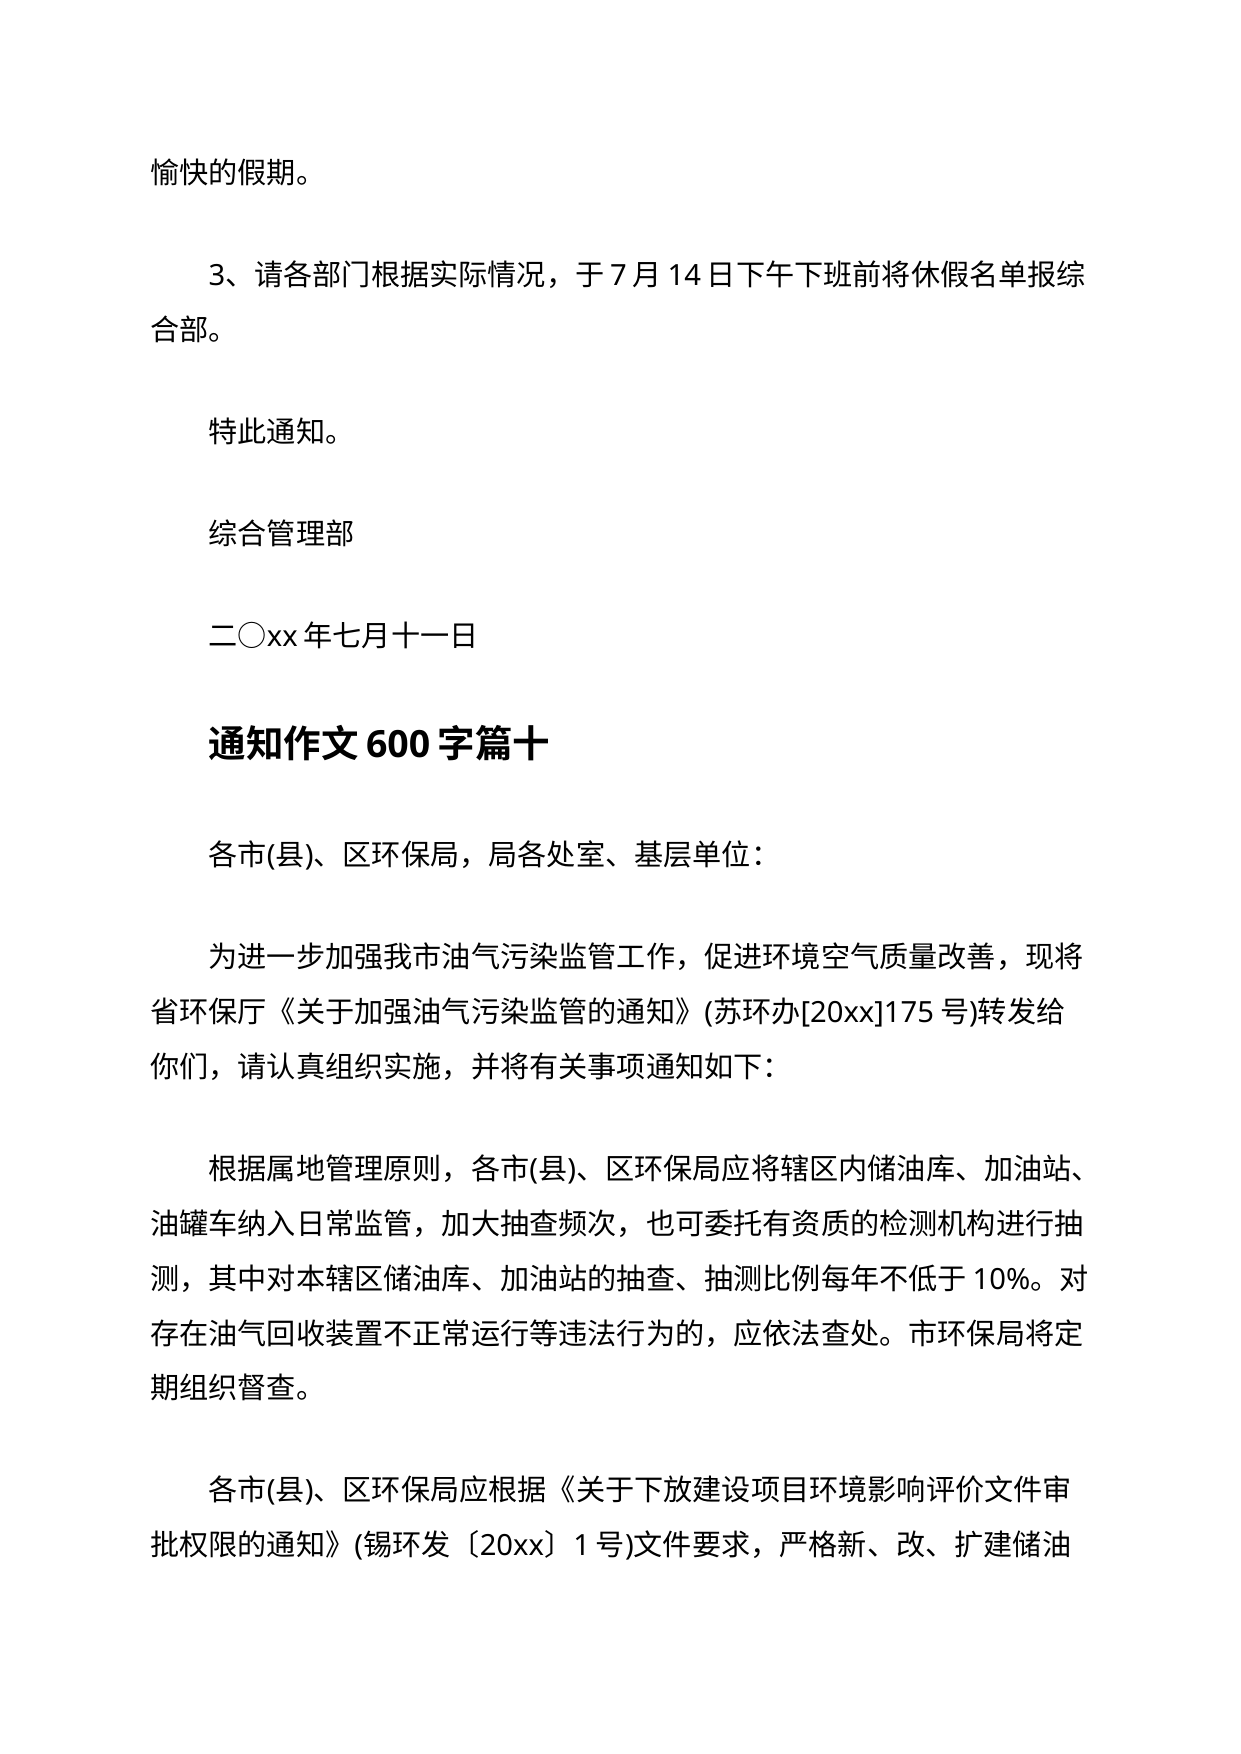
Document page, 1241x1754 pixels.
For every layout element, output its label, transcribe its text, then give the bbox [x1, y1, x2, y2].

text 特此通知。 [150, 408, 1090, 451]
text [150, 1467, 1090, 1564]
text 3、请各部门根据实际情况，于7月14日下午下班前将休假名单报综合部。 [150, 252, 1090, 349]
text 二○xx年七月十一日 [150, 612, 1090, 654]
text 根据属地管理原则，各市(县)、区环保局应将辖区内储油库、加油站、油罐车纳入日常监管，加大抽查频次，也可委托有资质的检测机构进行抽测，其中对本辖区储油库、加油站的抽查、抽测比例每年不低于10%。对存在油气回收装置不正常运行等违法行为的，应依法查处。市环保局将定期组织督查。 [150, 1145, 1090, 1407]
text 为进一步加强我市油气污染监管工作，促进环境空气质量改善，现将省环保厅《关于加强油气污染监管的通知》(苏环办[20xx]175号)转发给你们，请认真组织实施，并将有关事项通知如下： [150, 934, 1090, 1086]
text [150, 150, 1090, 192]
text 各市(县)、区环保局，局各处室、基层单位： [150, 832, 1090, 874]
text 综合管理部 [150, 510, 1090, 553]
text 通知作文600字篇十 [150, 714, 1090, 768]
